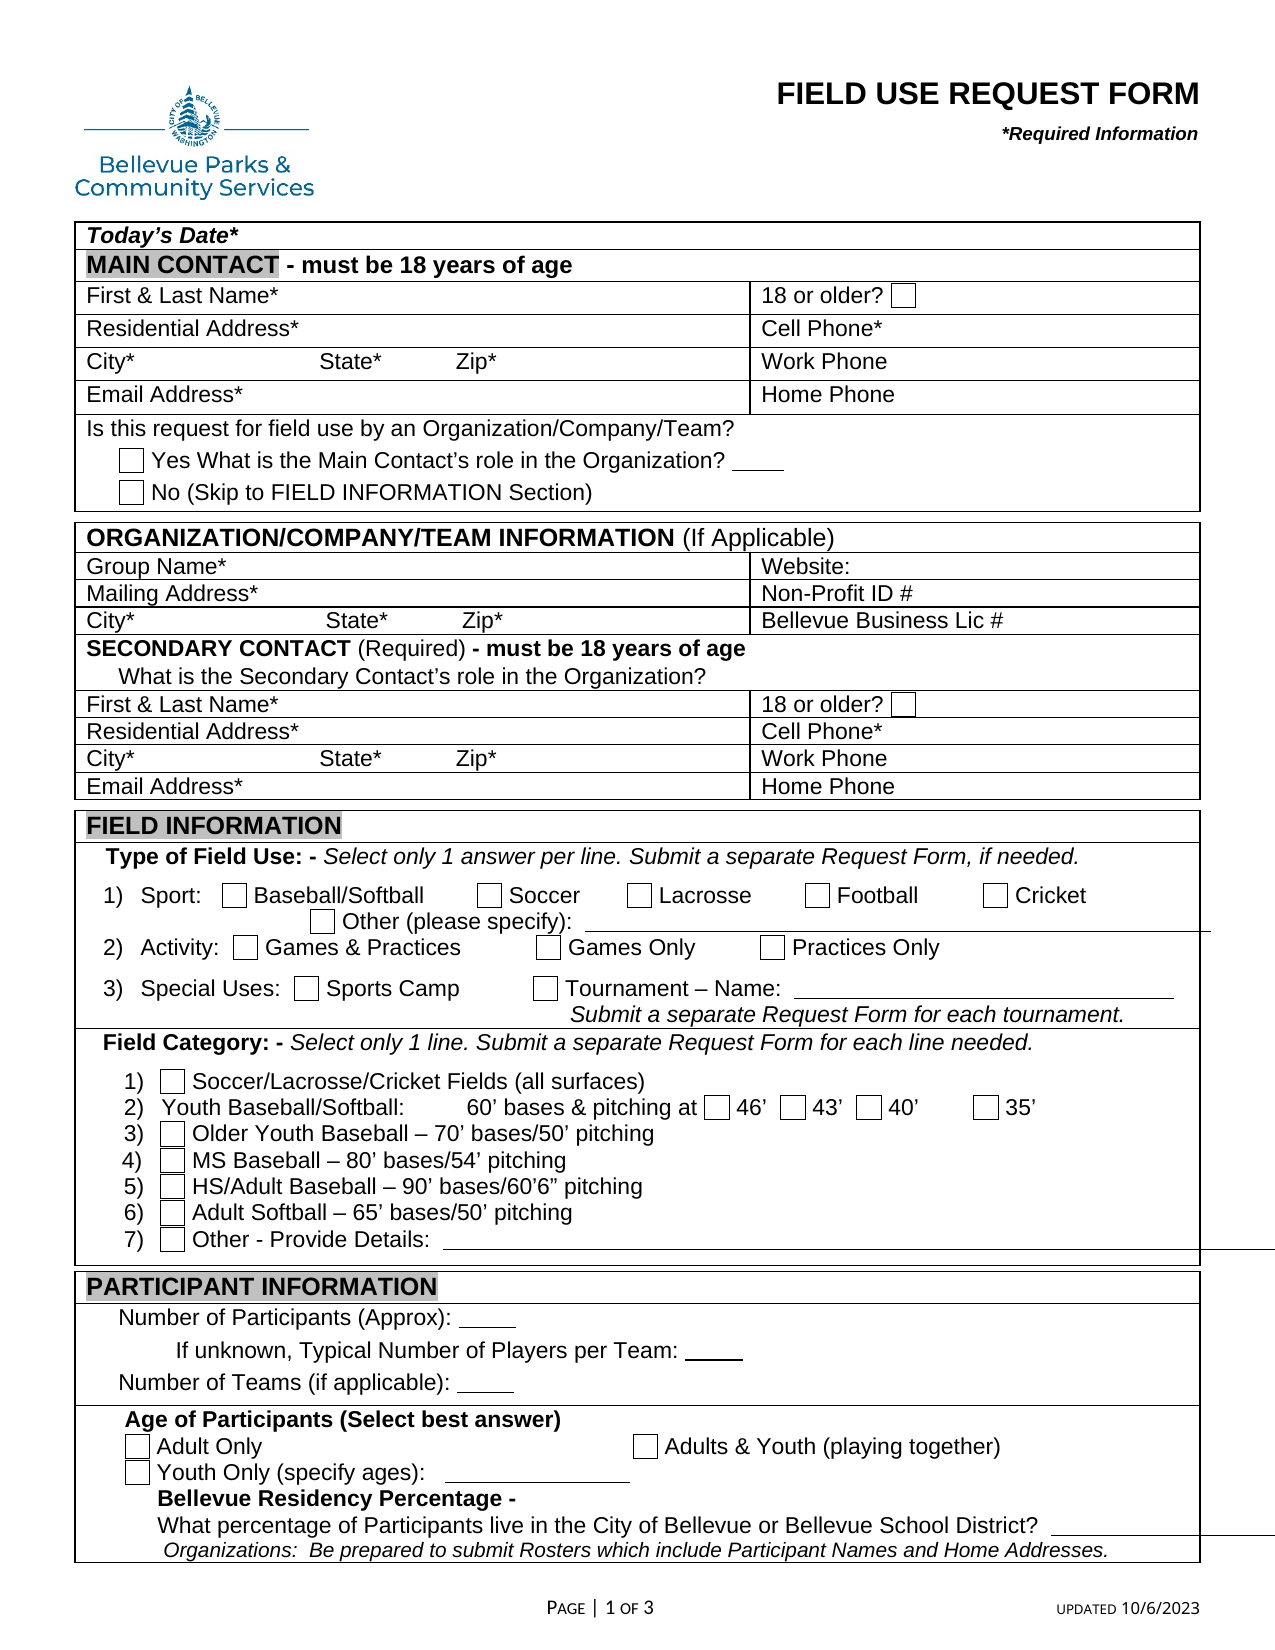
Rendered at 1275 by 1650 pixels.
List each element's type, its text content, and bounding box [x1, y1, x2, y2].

table_cell SECONDARY CONTACT (Required) - must be 18 years of age What is the Secondary Contact’s role in the Organization? [76, 635, 1199, 689]
table_cell Age of Participants (Select best answer) Adult Only Adults & Youth (playing together) Youth Only (specify ages): Bellevue Residency Percentage - What percentage of Participants live in the City of Bellevue or Bellevue School District? Organizations: Be prepared to submit Rosters which include Participant Names and Home Addresses. [76, 1406, 1199, 1562]
table_cell Residential Address* [76, 718, 749, 744]
table_cell Group Name* [76, 553, 749, 579]
table_cell Residential Address* [76, 315, 749, 347]
text FIELD USE REQUEST FORM [637, 75, 1200, 111]
table_cell City* State* Zip* [76, 608, 749, 634]
table_cell Work Phone [751, 348, 1199, 380]
list *Required Information [637, 123, 1200, 144]
picture [37, 75, 350, 212]
table_cell Type of Field Use: - Select only 1 answer per line. Submit a separate Request Form, if needed. Sport: Baseball/Softball Soccer Lacrosse Football Cricket Other (please specify): Activity: Games & Practices Games Only Practices Only Special Uses: Sports Camp Tournament – Name: Submit a separate Request Form for each tournament. [76, 843, 1199, 1028]
table_cell Work Phone [751, 745, 1199, 772]
table_header PARTICIPANT INFORMATION [76, 1272, 1199, 1303]
table_header ORGANIZATION/COMPANY/TEAM INFORMATION (If Applicable) [76, 523, 1199, 552]
table_cell Website: [751, 553, 1199, 579]
table_header FIELD INFORMATION [76, 811, 1199, 842]
table_cell Is this request for field use by an Organization/Company/Team? Yes What is the Main Contact’s role in the Organization? No (Skip to FIELD INFORMATION Section) [76, 415, 1199, 511]
table_cell City* State* Zip* [76, 745, 749, 772]
table_cell First & Last Name* [76, 282, 749, 314]
table_cell 18 or older? [751, 691, 1199, 717]
table_cell Non-Profit ID # [751, 580, 1199, 606]
table_cell City* State* Zip* [76, 348, 749, 380]
table_cell Field Category: - Select only 1 line. Submit a separate Request Form for each line needed. Soccer/Lacrosse/Cricket Fields (all surfaces) Youth Baseball/Softball: 60’ bases & pitching at 46’ 43’ 40’ 35’ 3) Older Youth Baseball – 70’ bases/50’ pitching 4) MS Baseball – 80’ bases/54’ pitching 5) HS/Adult Baseball – 90’ bases/60’6” pitching 6) Adult Softball – 65’ bases/50’ pitching 7) Other - Provide Details: [76, 1029, 1199, 1264]
table_cell Home Phone [751, 381, 1199, 413]
table_cell Cell Phone* [751, 718, 1199, 744]
table_cell Cell Phone* [751, 315, 1199, 347]
table_cell Number of Participants (Approx): If unknown, Typical Number of Players per Team: Number of Teams (if applicable): [76, 1304, 1199, 1405]
table_cell Email Address* [76, 773, 749, 799]
table_cell MAIN CONTACT - must be 18 years of age [76, 250, 1199, 281]
table_header Today’s Date* [76, 223, 1199, 249]
table_cell 18 or older? [751, 282, 1199, 314]
table_cell Email Address* [76, 381, 749, 413]
table_cell Home Phone [751, 773, 1199, 799]
table_cell Mailing Address* [76, 580, 749, 606]
table_cell First & Last Name* [76, 691, 749, 717]
table_cell Bellevue Business Lic # [751, 608, 1199, 634]
